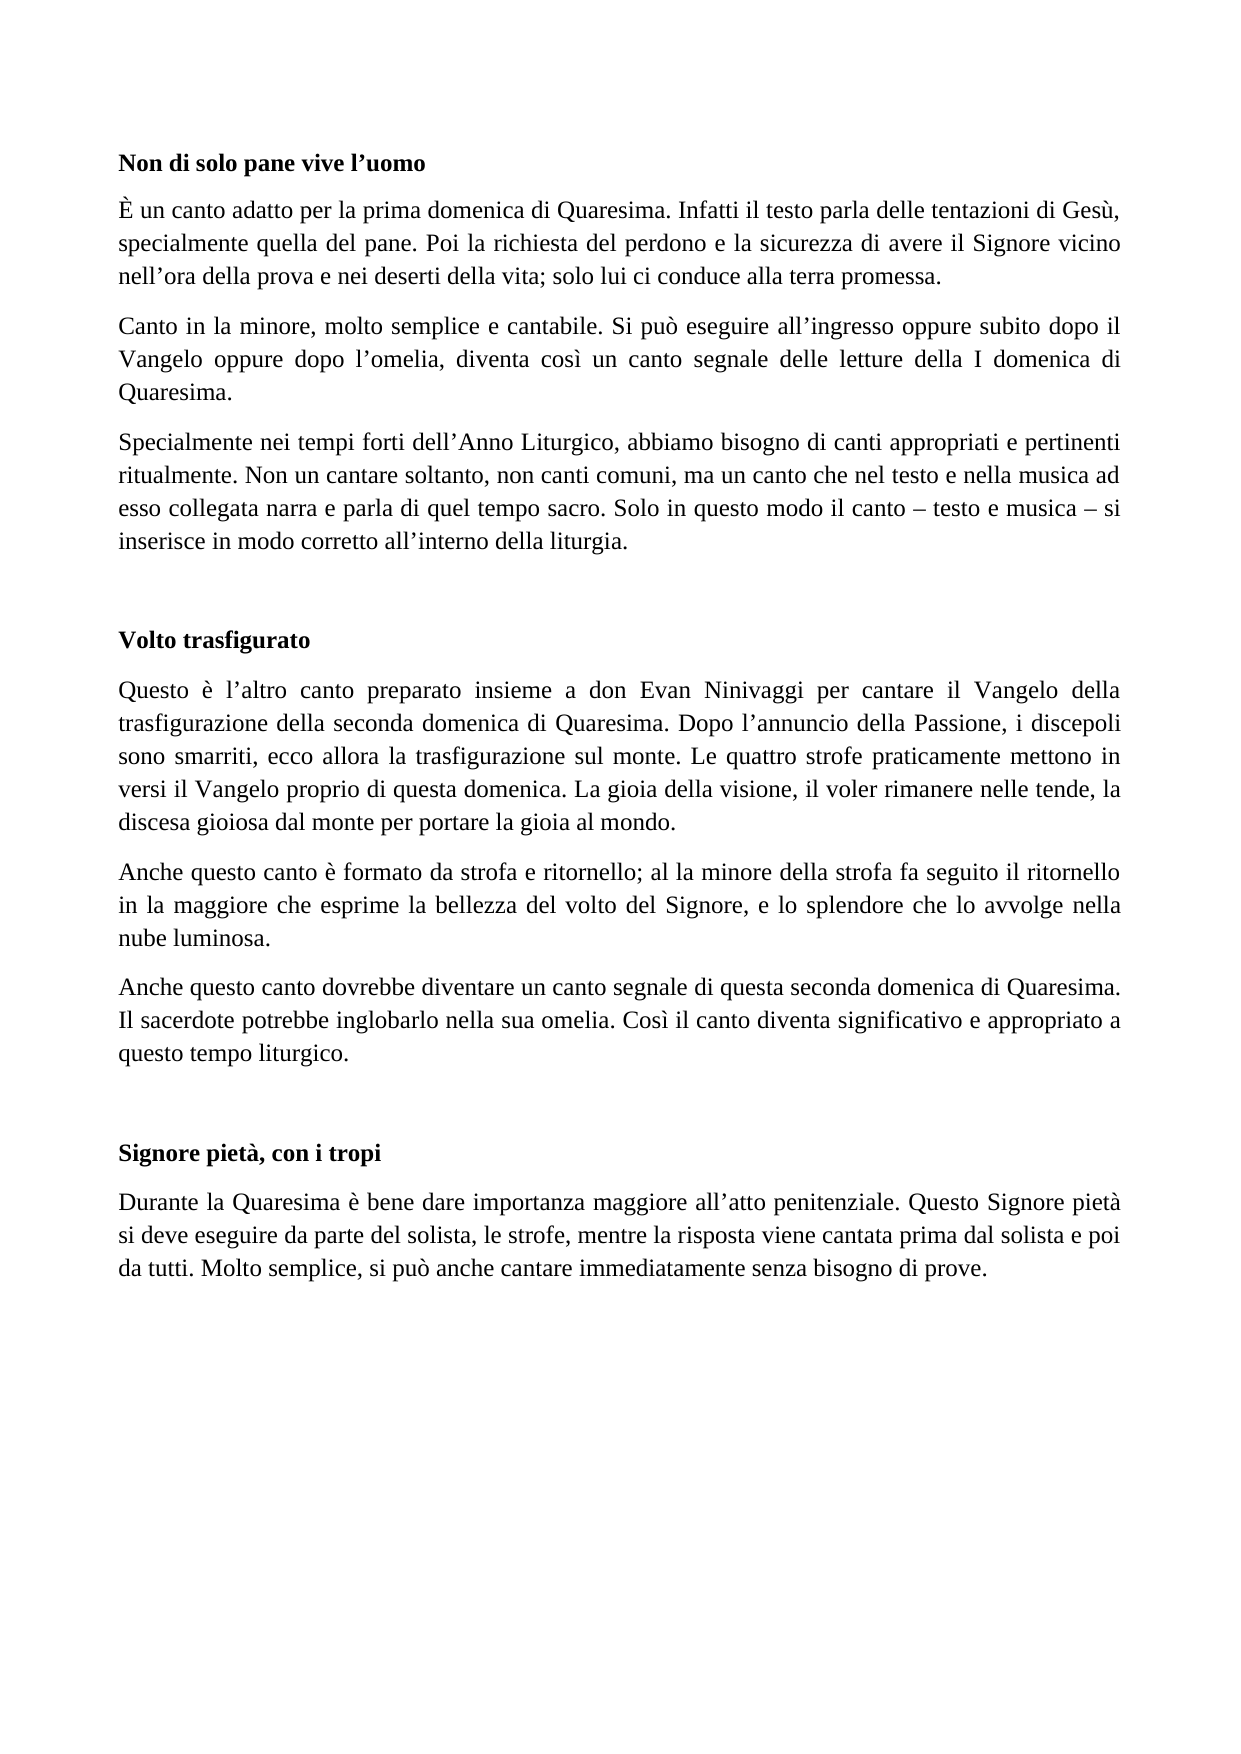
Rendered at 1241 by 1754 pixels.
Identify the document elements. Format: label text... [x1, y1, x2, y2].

text Signore pietà, con i tropi [118, 1138, 1122, 1167]
text Non di solo pane vive l’uomo [118, 148, 1122, 176]
text Questo è l’altro canto preparato insieme a don Evan Ninivaggi per cantare il Vangelo della trasfigurazione della seconda domenica di Quaresima. Dopo l’annuncio della Passione, i discepoli sono smarriti, ecco allora la trasfigurazione sul monte. Le quattro strofe praticamente mettono in versi il Vangelo proprio di questa domenica. La gioia della visione, il voler rimanere nelle tende, la discesa gioiosa dal monte per portare la gioia al mondo. [118, 675, 1122, 836]
text Volto trasfigurato [118, 625, 1122, 654]
text È un canto adatto per la prima domenica di Quaresima. Infatti il testo parla delle tentazioni di Gesù, specialmente quella del pane. Poi la richiesta del perdono e la sicurezza di avere il Signore vicino nell’ora della prova e nei deserti della vita; solo lui ci conduce alla terra promessa. [118, 195, 1122, 290]
text Specialmente nei tempi forti dell’Anno Liturgico, abbiamo bisogno di canti appropriati e pertinenti ritualmente. Non un cantare soltanto, non canti comuni, ma un canto che nel testo e nella musica ad esso collegata narra e parla di quel tempo sacro. Solo in questo modo il canto – testo e musica – si inserisce in modo corretto all’interno della liturgia. [118, 427, 1122, 554]
text Durante la Quaresima è bene dare importanza maggiore all’atto penitenziale. Questo Signore pietà si deve eseguire da parte del solista, le strofe, mentre la risposta viene cantata prima dal solista e poi da tutti. Molto semplice, si può anche cantare immediatamente senza bisogno di prove. [118, 1187, 1122, 1282]
text Canto in la minore, molto semplice e cantabile. Si può eseguire all’ingresso oppure subito dopo il Vangelo oppure dopo l’omelia, diventa così un canto segnale delle letture della I domenica di Quaresima. [118, 311, 1122, 406]
text Anche questo canto è formato da strofa e ritornello; al la minore della strofa fa seguito il ritornello in la maggiore che esprime la bellezza del volto del Signore, e lo splendore che lo avvolge nella nube luminosa. [118, 857, 1122, 951]
text Anche questo canto dovrebbe diventare un canto segnale di questa seconda domenica di Quaresima. Il sacerdote potrebbe inglobarlo nella sua omelia. Così il canto diventa significativo e appropriato a questo tempo liturgico. [118, 972, 1122, 1067]
